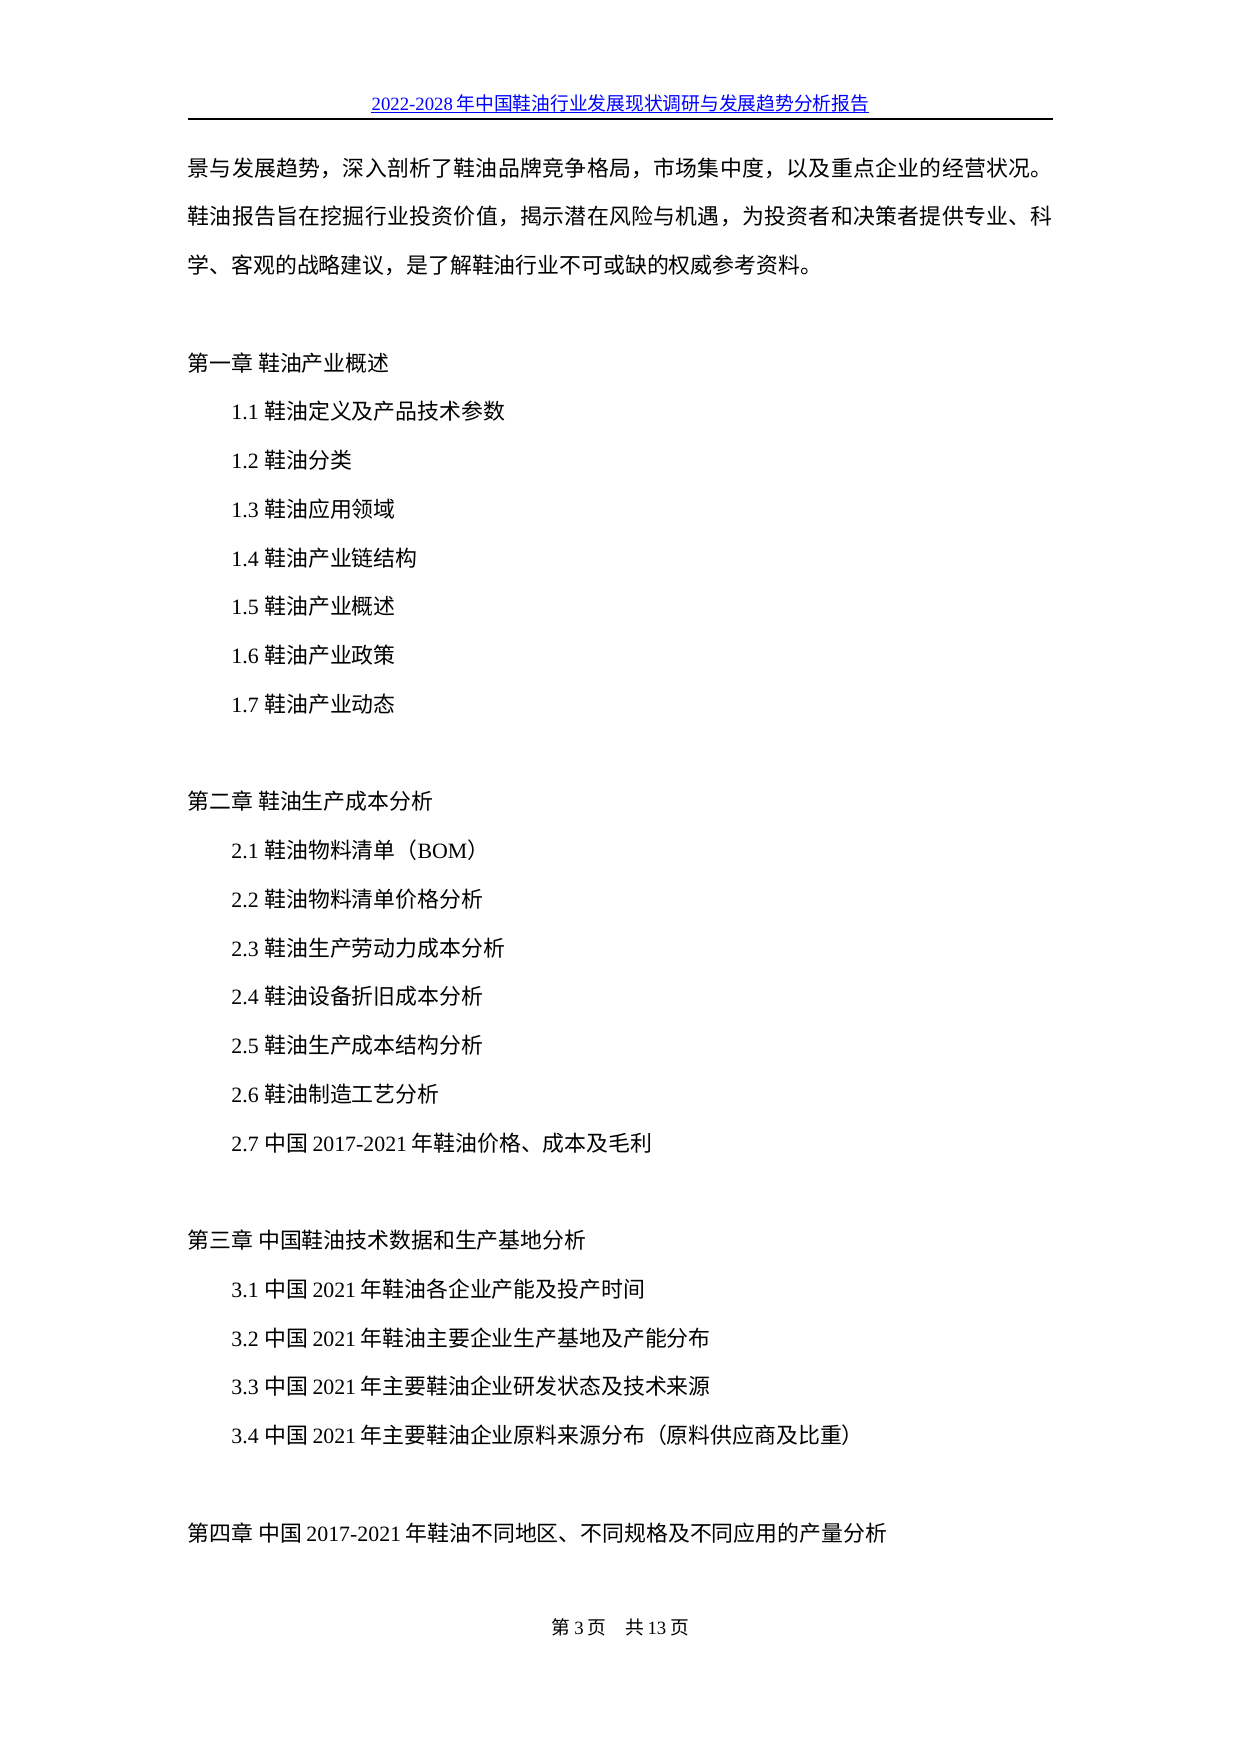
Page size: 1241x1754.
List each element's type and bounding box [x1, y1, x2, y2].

text [187, 150, 1053, 1548]
